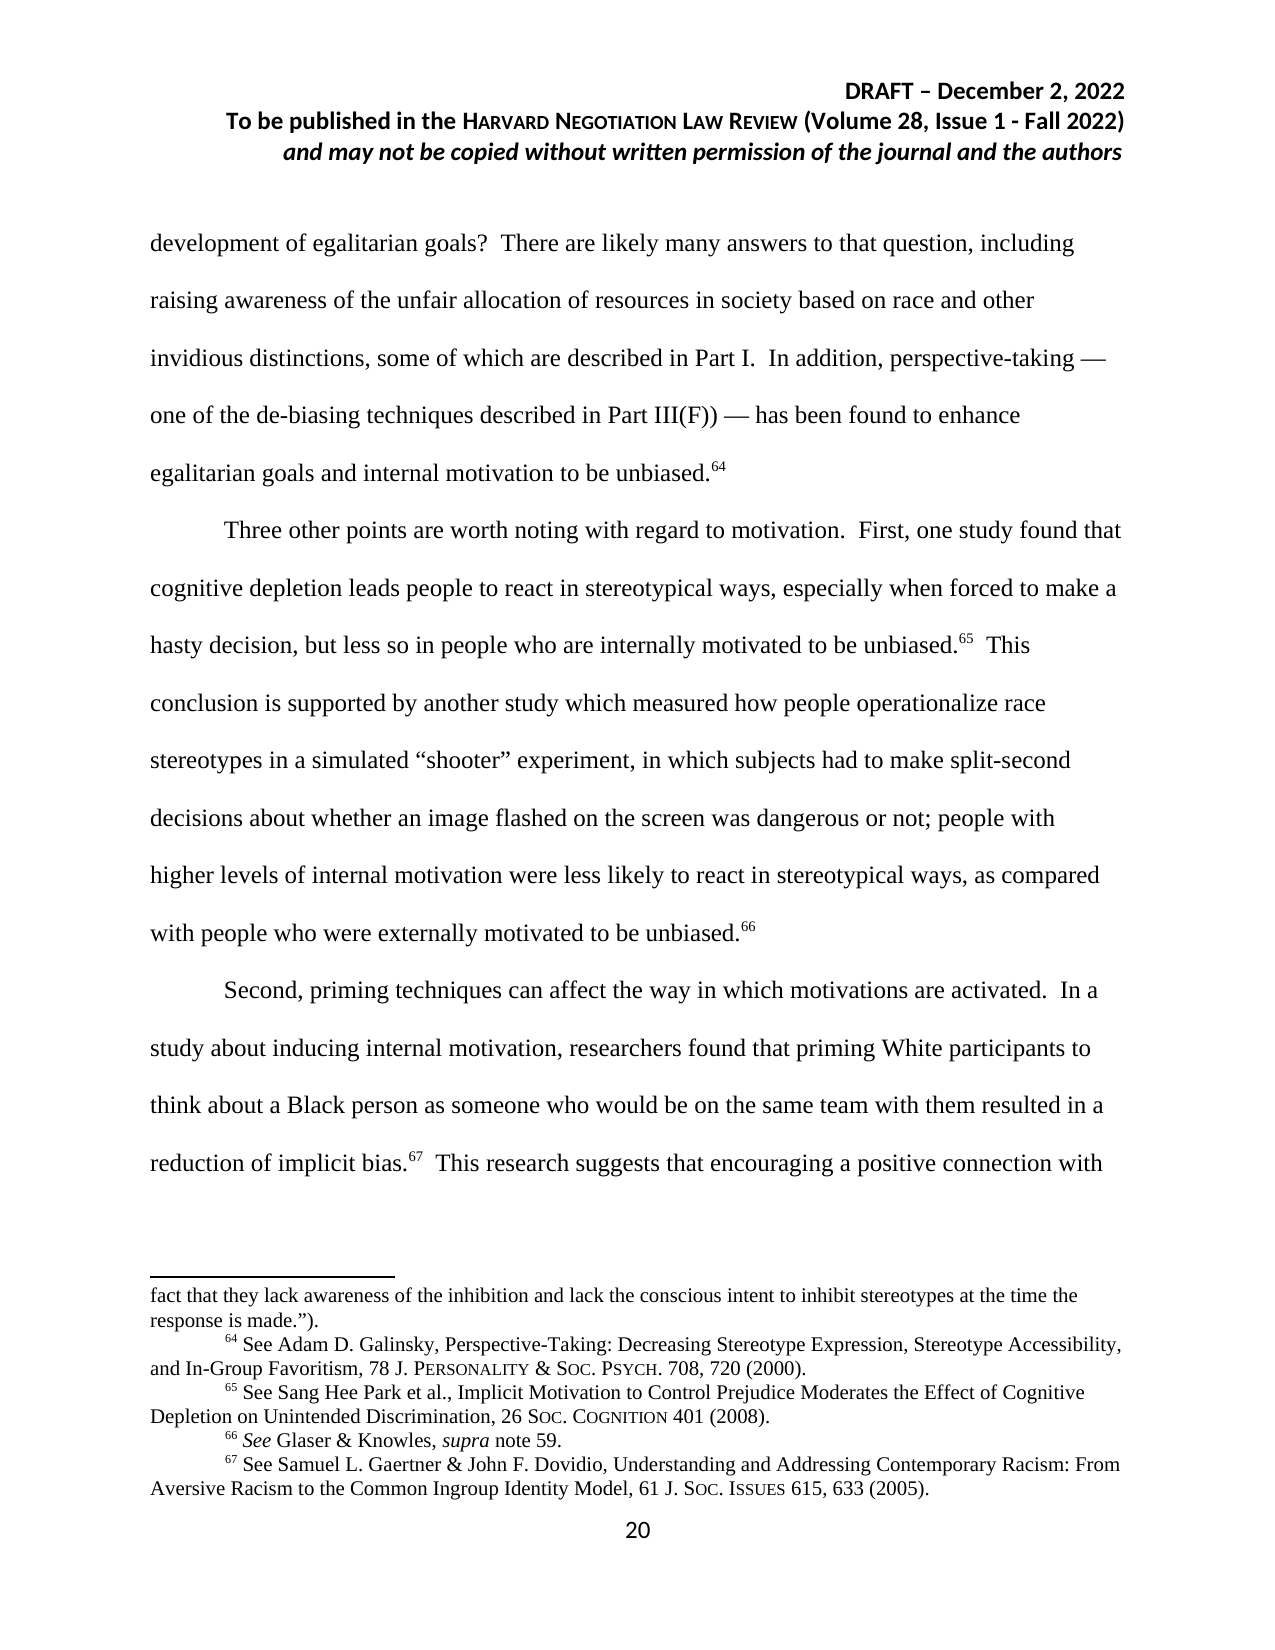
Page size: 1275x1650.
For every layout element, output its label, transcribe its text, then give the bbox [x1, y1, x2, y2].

text One question that arises from these studies is: What can be done to promote internal motivation to be unbiased? In a study of race bias at the University of Wyoming, researchers found that activation of “egalitarian goals” (for example, fair allocation of resources) is associated with increased internal motivation to be unbiased. What, then, promotes the development of egalitarian goals? There are likely many answers to that question, including raising awareness of the unfair allocation of resources in society based on race and other invidious distinctions, some of which are described in Part I. In addition, perspective-taking — one of the de-biasing techniques described in Part III(F)) — has been found to enhance egalitarian goals and internal motivation to be unbiased. [150, 228, 1125, 486]
text Three other points are worth noting with regard to motivation. First, one study found that cognitive depletion leads people to react in stereotypical ways, especially when forced to make a hasty decision, but less so in people who are internally motivated to be unbiased. This conclusion is supported by another study which measured how people operationalize race stereotypes in a simulated “shooter” experiment, in which subjects had to make split-second decisions about whether an image flashed on the screen was dangerous or not; people with higher levels of internal motivation were less likely to react in stereotypical ways, as compared with people who were externally motivated to be unbiased. [150, 515, 1125, 946]
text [150, 975, 1125, 1176]
